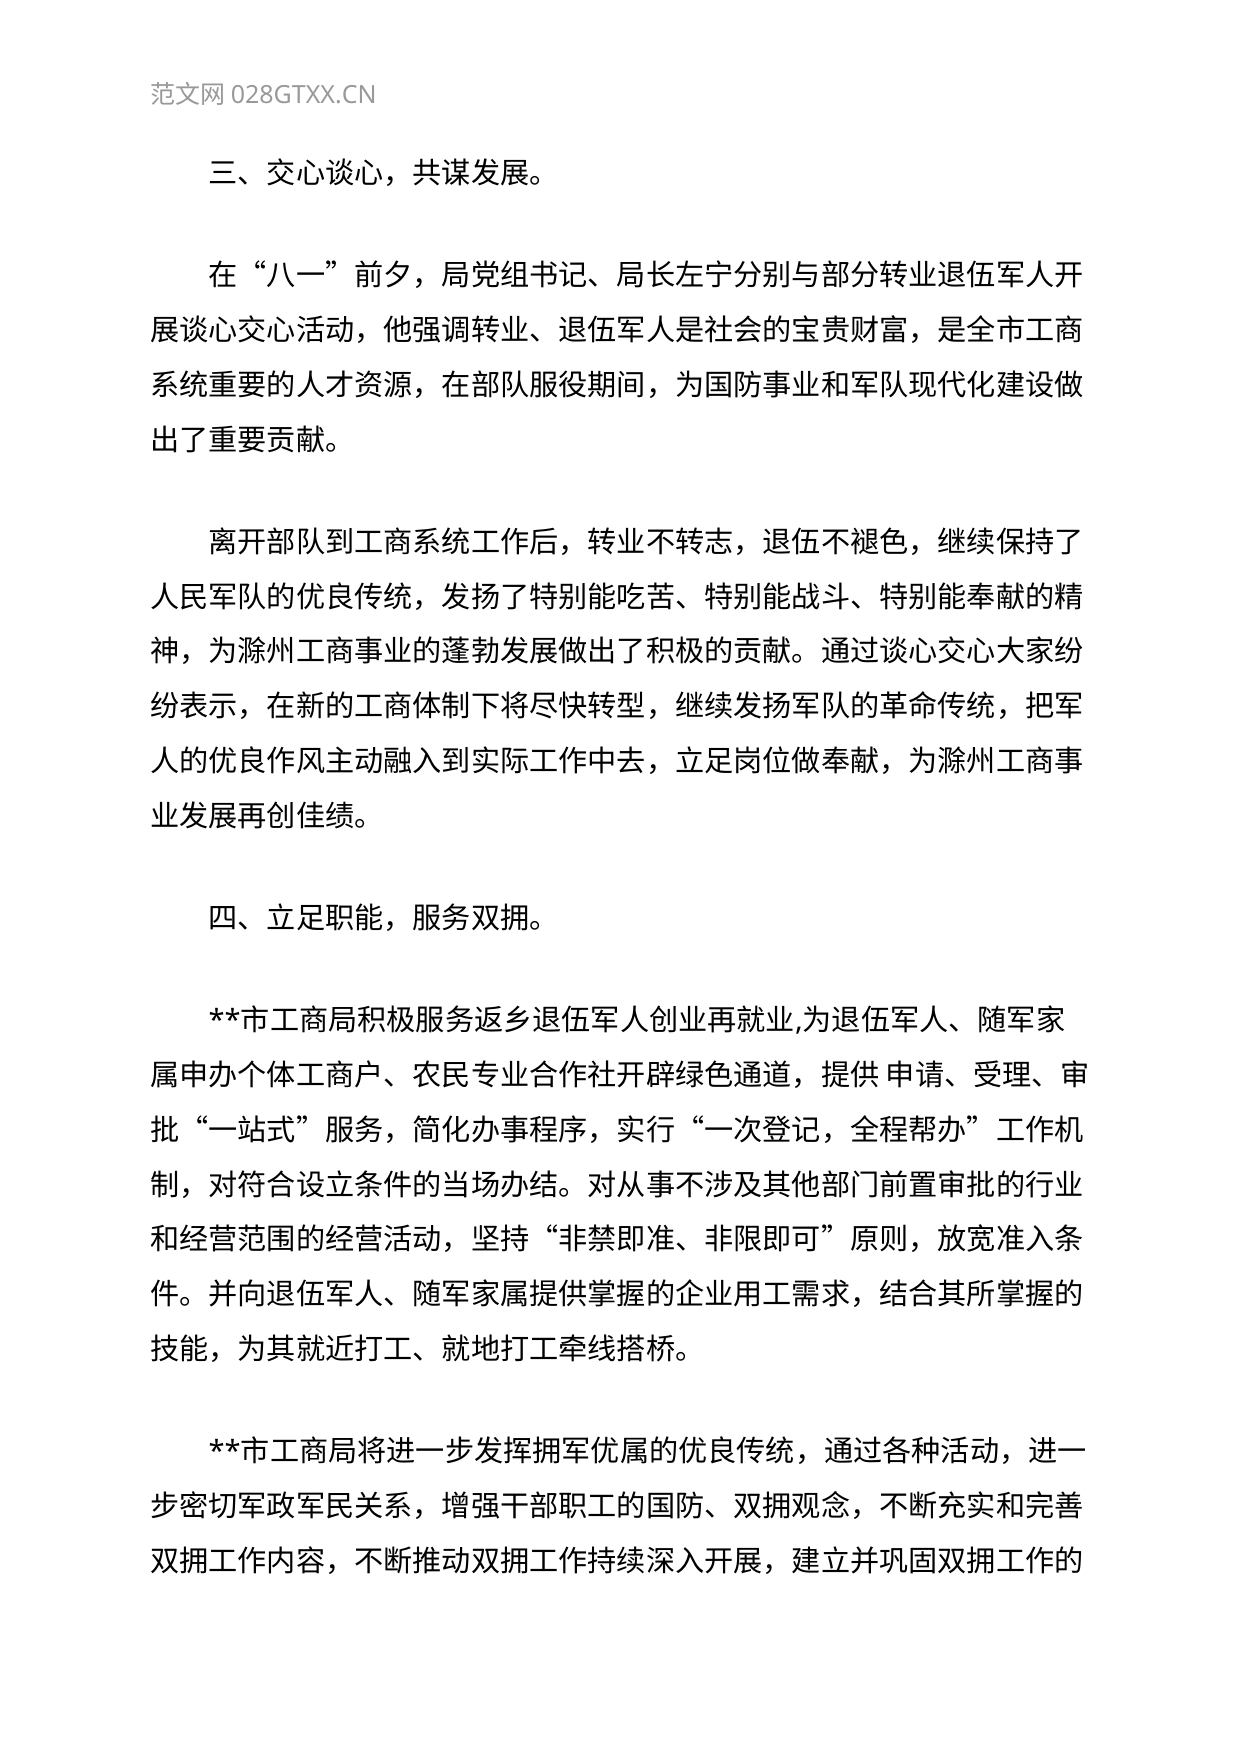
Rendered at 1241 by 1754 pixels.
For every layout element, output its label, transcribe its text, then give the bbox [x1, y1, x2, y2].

text 在“八一”前夕，局党组书记、局长左宁分别与部分转业退伍军人开展谈心交心活动，他强调转业、退伍军人是社会的宝贵财富，是全市工商系统重要的人才资源，在部队服役期间，为国防事业和军队现代化建设做出了重要贡献。 [150, 252, 1090, 459]
text 三、交心谈心，共谋发展。 [150, 150, 1090, 192]
text **市工商局积极服务返乡退伍军人创业再就业,为退伍军人、随军家属申办个体工商户、农民专业合作社开辟绿色通道，提供 申请、受理、审批“一站式”服务，简化办事程序，实行“一次登记，全程帮办”工作机制，对符合设立条件的当场办结。对从事不涉及其他部门前置审批的行业和经营范围的经营活动，坚持“非禁即准、非限即可”原则，放宽准入条件。并向退伍军人、随军家属提供掌握的企业用工需求，结合其所掌握的技能，为其就近打工、就地打工牵线搭桥。 [150, 996, 1090, 1368]
text 离开部队到工商系统工作后，转业不转志，退伍不褪色，继续保持了人民军队的优良传统，发扬了特别能吃苦、特别能战斗、特别能奉献的精神，为滁州工商事业的蓬勃发展做出了积极的贡献。通过谈心交心大家纷纷表示，在新的工商体制下将尽快转型，继续发扬军队的革命传统，把军人的优良作风主动融入到实际工作中去，立足岗位做奉献，为滁州工商事业发展再创佳绩。 [150, 518, 1090, 835]
text 四、立足职能，服务双拥。 [150, 894, 1090, 937]
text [150, 1427, 1090, 1580]
